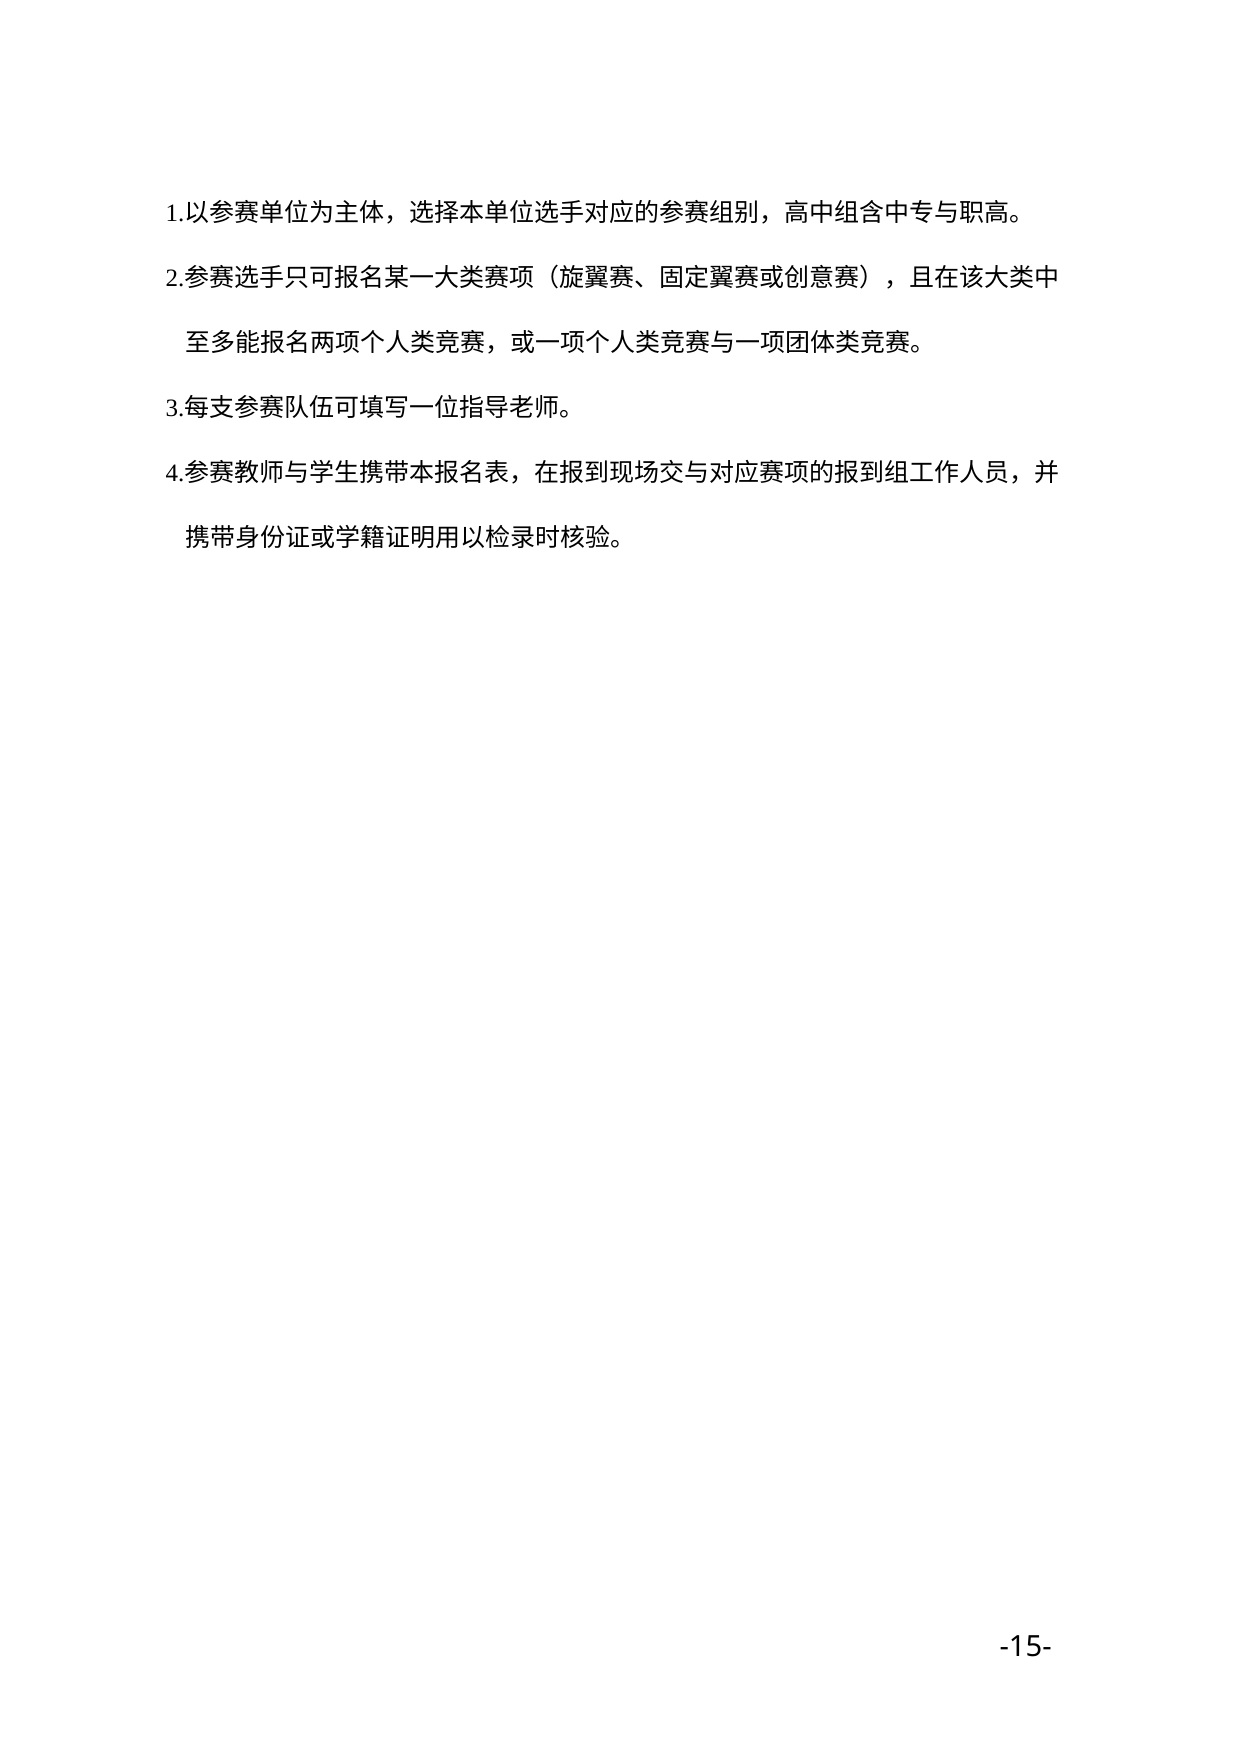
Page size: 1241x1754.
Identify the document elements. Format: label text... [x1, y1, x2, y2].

text 1.以参赛单位为主体，选择本单位选手对应的参赛组别，高中组含中专与职高。 [165, 178, 1075, 243]
text 2.参赛选手只可报名某一大类赛项（旋翼赛、固定翼赛或创意赛），且在该大类中至多能报名两项个人类竞赛，或一项个人类竞赛与一项团体类竞赛。 [165, 243, 1075, 373]
text 4.参赛教师与学生携带本报名表，在报到现场交与对应赛项的报到组工作人员，并携带身份证或学籍证明用以检录时核验。 [165, 438, 1075, 568]
text 3.每支参赛队伍可填写一位指导老师。 [165, 373, 1075, 438]
